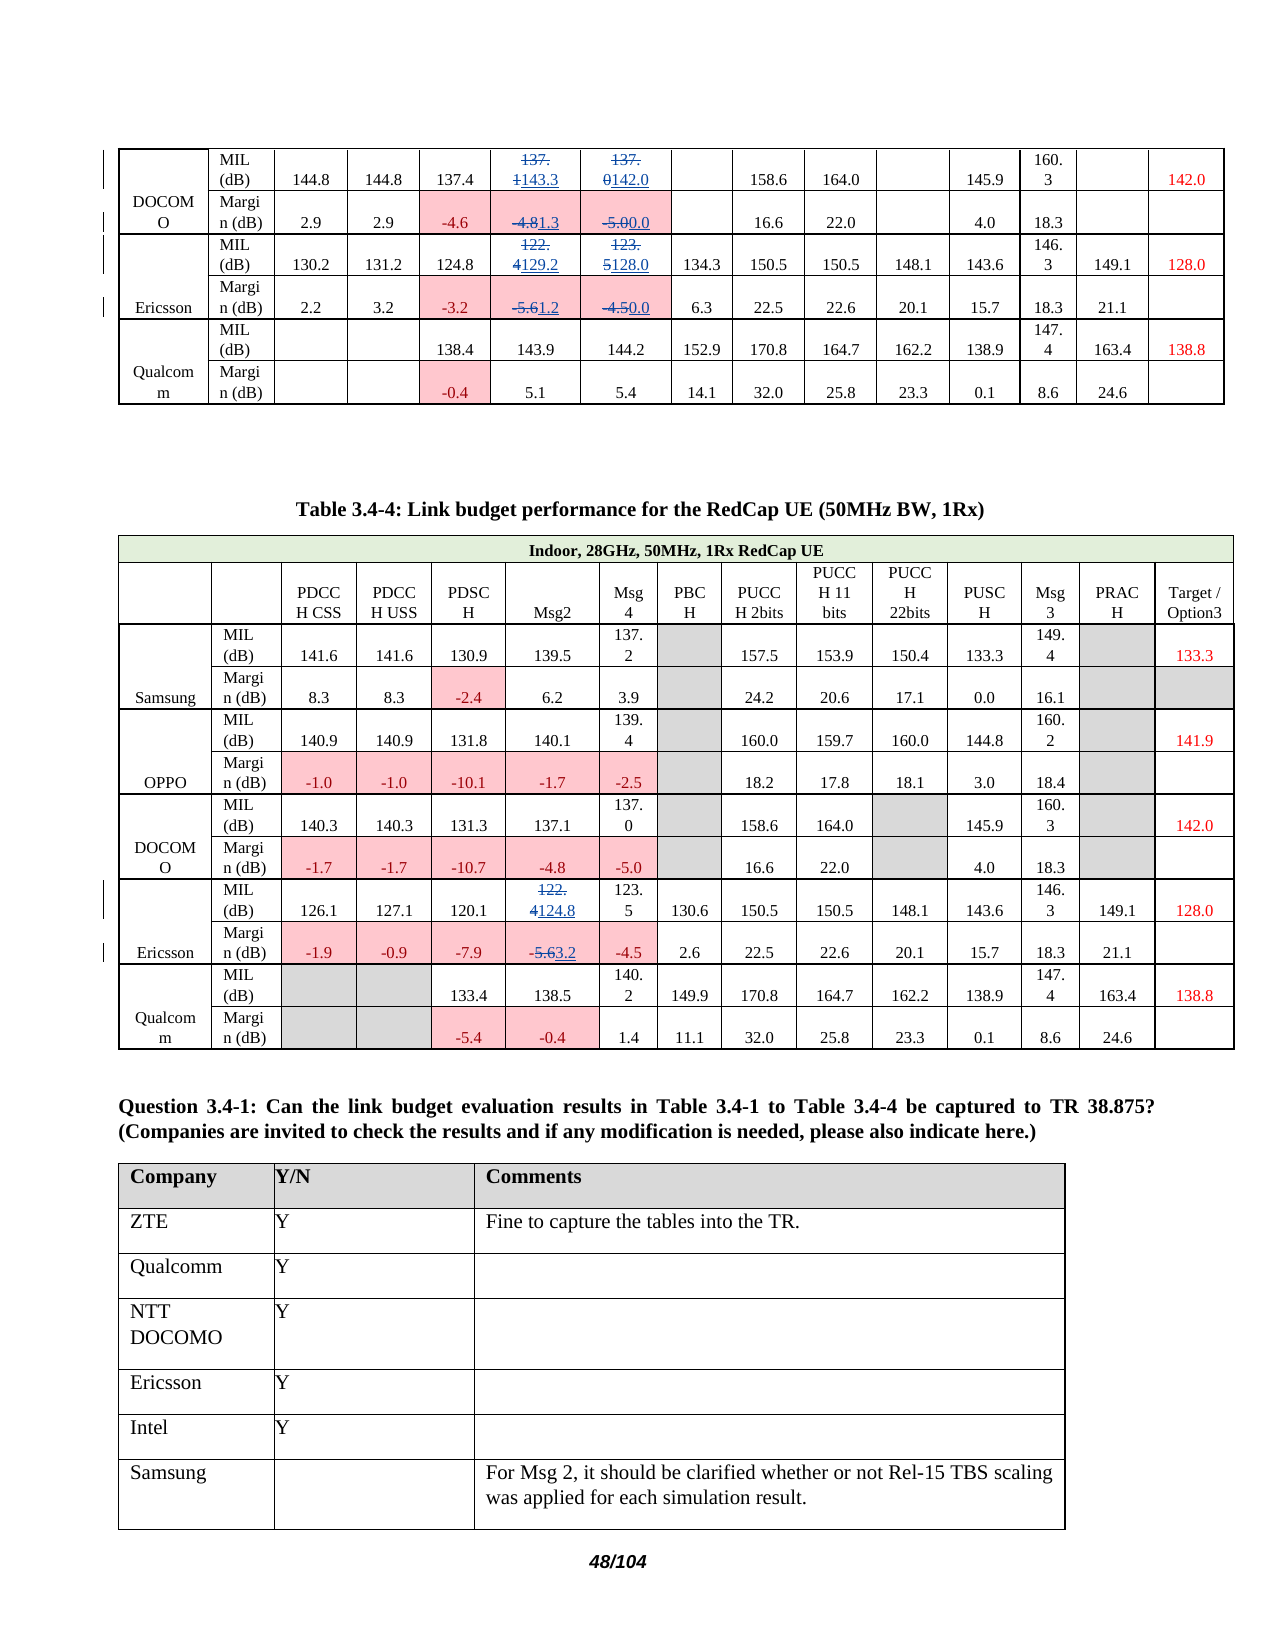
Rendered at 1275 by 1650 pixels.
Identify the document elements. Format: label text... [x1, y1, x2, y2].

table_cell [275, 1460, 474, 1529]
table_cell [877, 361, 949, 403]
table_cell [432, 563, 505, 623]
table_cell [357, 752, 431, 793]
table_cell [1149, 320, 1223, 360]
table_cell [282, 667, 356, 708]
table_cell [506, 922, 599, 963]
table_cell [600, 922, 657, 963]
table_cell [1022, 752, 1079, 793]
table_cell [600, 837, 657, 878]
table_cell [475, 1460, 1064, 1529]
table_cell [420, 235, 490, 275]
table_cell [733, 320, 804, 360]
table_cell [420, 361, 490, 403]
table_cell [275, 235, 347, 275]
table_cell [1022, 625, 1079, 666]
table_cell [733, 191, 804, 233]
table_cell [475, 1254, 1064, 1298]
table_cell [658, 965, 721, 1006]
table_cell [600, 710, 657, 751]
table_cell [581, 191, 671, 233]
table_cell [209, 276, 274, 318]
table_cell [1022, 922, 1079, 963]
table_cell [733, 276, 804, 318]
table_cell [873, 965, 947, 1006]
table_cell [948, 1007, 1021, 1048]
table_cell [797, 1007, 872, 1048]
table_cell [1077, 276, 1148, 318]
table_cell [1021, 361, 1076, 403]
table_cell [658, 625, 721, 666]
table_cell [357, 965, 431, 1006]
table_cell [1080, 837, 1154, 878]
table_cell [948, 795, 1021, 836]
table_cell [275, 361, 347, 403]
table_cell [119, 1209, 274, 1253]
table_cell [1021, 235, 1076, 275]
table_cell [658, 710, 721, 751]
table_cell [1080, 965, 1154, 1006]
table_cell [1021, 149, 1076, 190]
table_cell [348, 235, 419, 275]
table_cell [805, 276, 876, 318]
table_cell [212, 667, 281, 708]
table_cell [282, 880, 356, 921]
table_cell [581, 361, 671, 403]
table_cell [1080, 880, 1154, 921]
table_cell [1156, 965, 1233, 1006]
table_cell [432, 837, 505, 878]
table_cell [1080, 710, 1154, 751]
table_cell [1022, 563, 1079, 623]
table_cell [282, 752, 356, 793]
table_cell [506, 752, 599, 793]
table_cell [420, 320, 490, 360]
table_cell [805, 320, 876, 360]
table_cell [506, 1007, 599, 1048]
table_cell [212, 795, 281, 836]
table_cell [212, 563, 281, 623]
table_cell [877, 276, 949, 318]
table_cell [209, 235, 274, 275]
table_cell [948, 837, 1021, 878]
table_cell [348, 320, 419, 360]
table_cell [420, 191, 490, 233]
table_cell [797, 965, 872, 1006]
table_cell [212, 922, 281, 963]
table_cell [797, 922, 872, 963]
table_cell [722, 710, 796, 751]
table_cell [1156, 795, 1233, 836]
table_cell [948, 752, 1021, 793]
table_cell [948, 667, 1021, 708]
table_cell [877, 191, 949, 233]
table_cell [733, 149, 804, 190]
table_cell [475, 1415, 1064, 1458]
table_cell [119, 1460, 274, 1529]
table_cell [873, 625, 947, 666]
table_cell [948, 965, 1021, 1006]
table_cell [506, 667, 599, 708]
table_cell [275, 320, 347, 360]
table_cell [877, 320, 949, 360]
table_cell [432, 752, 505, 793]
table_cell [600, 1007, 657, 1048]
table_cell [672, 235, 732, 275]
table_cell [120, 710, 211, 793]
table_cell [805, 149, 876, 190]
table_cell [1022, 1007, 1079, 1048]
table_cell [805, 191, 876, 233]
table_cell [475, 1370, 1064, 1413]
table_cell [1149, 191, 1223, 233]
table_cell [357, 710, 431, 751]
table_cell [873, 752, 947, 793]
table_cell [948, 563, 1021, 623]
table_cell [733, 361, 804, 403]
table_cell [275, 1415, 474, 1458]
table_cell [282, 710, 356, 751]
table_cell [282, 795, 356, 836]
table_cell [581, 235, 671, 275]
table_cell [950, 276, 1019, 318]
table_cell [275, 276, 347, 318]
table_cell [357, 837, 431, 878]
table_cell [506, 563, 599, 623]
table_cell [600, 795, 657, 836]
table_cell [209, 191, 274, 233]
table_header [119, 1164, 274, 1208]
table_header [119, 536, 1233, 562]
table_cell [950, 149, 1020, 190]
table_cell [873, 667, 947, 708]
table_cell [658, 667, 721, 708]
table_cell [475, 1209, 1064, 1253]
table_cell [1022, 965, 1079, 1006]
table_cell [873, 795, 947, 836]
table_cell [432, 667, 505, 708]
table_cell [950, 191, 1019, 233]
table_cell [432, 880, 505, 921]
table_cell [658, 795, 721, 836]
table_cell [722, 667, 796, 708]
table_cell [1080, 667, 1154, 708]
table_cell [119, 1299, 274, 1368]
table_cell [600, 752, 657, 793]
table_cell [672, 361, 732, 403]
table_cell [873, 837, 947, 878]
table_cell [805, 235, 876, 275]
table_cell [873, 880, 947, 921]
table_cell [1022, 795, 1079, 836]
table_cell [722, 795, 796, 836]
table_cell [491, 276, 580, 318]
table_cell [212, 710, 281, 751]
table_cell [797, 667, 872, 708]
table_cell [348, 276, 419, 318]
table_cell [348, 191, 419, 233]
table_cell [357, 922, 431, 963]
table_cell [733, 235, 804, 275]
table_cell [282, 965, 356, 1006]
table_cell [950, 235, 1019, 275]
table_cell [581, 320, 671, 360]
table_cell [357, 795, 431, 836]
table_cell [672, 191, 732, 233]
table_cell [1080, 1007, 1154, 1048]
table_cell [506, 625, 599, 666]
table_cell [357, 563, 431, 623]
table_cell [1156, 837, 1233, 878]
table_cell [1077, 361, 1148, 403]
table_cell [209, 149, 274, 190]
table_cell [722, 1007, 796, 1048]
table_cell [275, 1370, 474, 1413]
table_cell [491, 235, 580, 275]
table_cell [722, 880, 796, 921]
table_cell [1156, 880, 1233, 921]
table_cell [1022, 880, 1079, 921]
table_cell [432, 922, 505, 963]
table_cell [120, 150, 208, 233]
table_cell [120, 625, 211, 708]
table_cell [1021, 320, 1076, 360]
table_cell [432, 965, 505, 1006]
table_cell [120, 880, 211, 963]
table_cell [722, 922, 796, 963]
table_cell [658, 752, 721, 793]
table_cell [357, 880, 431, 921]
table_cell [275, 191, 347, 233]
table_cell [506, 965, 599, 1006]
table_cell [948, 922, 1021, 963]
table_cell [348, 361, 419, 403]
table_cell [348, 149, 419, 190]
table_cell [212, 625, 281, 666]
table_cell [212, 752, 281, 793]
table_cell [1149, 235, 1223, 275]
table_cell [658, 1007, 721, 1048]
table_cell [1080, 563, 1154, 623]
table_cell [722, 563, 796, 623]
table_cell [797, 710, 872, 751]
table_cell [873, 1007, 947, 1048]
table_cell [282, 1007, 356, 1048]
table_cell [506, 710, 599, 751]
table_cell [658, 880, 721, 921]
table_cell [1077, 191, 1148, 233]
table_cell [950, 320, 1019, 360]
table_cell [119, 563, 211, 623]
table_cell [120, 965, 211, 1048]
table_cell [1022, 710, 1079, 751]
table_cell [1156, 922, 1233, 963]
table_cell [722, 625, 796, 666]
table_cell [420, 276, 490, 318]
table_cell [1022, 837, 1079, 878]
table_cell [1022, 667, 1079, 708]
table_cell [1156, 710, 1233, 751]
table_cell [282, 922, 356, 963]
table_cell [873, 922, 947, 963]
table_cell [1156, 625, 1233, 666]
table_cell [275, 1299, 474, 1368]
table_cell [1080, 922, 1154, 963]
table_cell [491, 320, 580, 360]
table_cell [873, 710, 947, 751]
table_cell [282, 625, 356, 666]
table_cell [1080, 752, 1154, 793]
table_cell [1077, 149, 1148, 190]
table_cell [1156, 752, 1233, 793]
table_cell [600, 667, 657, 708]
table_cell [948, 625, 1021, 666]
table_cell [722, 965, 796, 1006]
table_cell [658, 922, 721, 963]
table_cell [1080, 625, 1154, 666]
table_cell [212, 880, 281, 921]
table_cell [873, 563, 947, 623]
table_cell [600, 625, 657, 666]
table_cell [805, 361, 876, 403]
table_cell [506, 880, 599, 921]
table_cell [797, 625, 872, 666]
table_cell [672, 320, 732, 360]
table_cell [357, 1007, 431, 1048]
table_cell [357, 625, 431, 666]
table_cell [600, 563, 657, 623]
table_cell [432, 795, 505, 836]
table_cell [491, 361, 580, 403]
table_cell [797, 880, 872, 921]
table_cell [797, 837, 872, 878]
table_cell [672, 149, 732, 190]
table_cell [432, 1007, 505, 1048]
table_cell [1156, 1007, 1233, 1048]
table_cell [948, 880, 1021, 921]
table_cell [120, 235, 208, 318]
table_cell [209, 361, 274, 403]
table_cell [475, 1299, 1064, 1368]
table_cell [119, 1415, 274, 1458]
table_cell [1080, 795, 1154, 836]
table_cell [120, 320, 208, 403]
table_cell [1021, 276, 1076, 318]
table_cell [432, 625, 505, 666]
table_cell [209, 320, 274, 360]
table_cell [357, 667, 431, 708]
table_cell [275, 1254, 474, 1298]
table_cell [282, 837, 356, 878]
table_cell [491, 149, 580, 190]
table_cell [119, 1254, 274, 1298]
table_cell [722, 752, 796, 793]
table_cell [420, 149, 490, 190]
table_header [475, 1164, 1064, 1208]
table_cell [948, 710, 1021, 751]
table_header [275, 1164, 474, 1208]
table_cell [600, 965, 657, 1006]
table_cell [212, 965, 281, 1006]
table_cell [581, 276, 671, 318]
text Table 3.4-4: Link budget performance for the RedCap UE (50MHz BW, 1Rx) [118, 497, 1157, 521]
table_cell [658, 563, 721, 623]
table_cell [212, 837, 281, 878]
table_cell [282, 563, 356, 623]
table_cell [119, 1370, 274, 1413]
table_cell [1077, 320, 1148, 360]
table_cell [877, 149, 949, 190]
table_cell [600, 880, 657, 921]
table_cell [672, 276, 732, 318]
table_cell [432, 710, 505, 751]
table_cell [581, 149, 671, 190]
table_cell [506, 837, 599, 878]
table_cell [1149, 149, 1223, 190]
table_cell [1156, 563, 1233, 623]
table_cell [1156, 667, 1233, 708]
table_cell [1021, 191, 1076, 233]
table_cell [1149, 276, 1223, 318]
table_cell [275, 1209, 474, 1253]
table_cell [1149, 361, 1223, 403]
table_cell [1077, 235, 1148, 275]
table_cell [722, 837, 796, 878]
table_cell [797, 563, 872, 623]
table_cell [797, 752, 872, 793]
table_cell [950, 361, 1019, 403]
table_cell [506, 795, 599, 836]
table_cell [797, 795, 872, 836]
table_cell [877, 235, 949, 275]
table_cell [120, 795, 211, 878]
text Question 3.4-1: Can the link budget evaluation results in Table 3.4-1 to Table 3.4-4 be captured to TR 38.875? (Companies are invited to check the results and if any modification is needed, please also indicate here.) [118, 1094, 1157, 1143]
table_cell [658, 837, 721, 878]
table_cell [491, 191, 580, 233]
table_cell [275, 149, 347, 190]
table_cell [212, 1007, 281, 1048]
